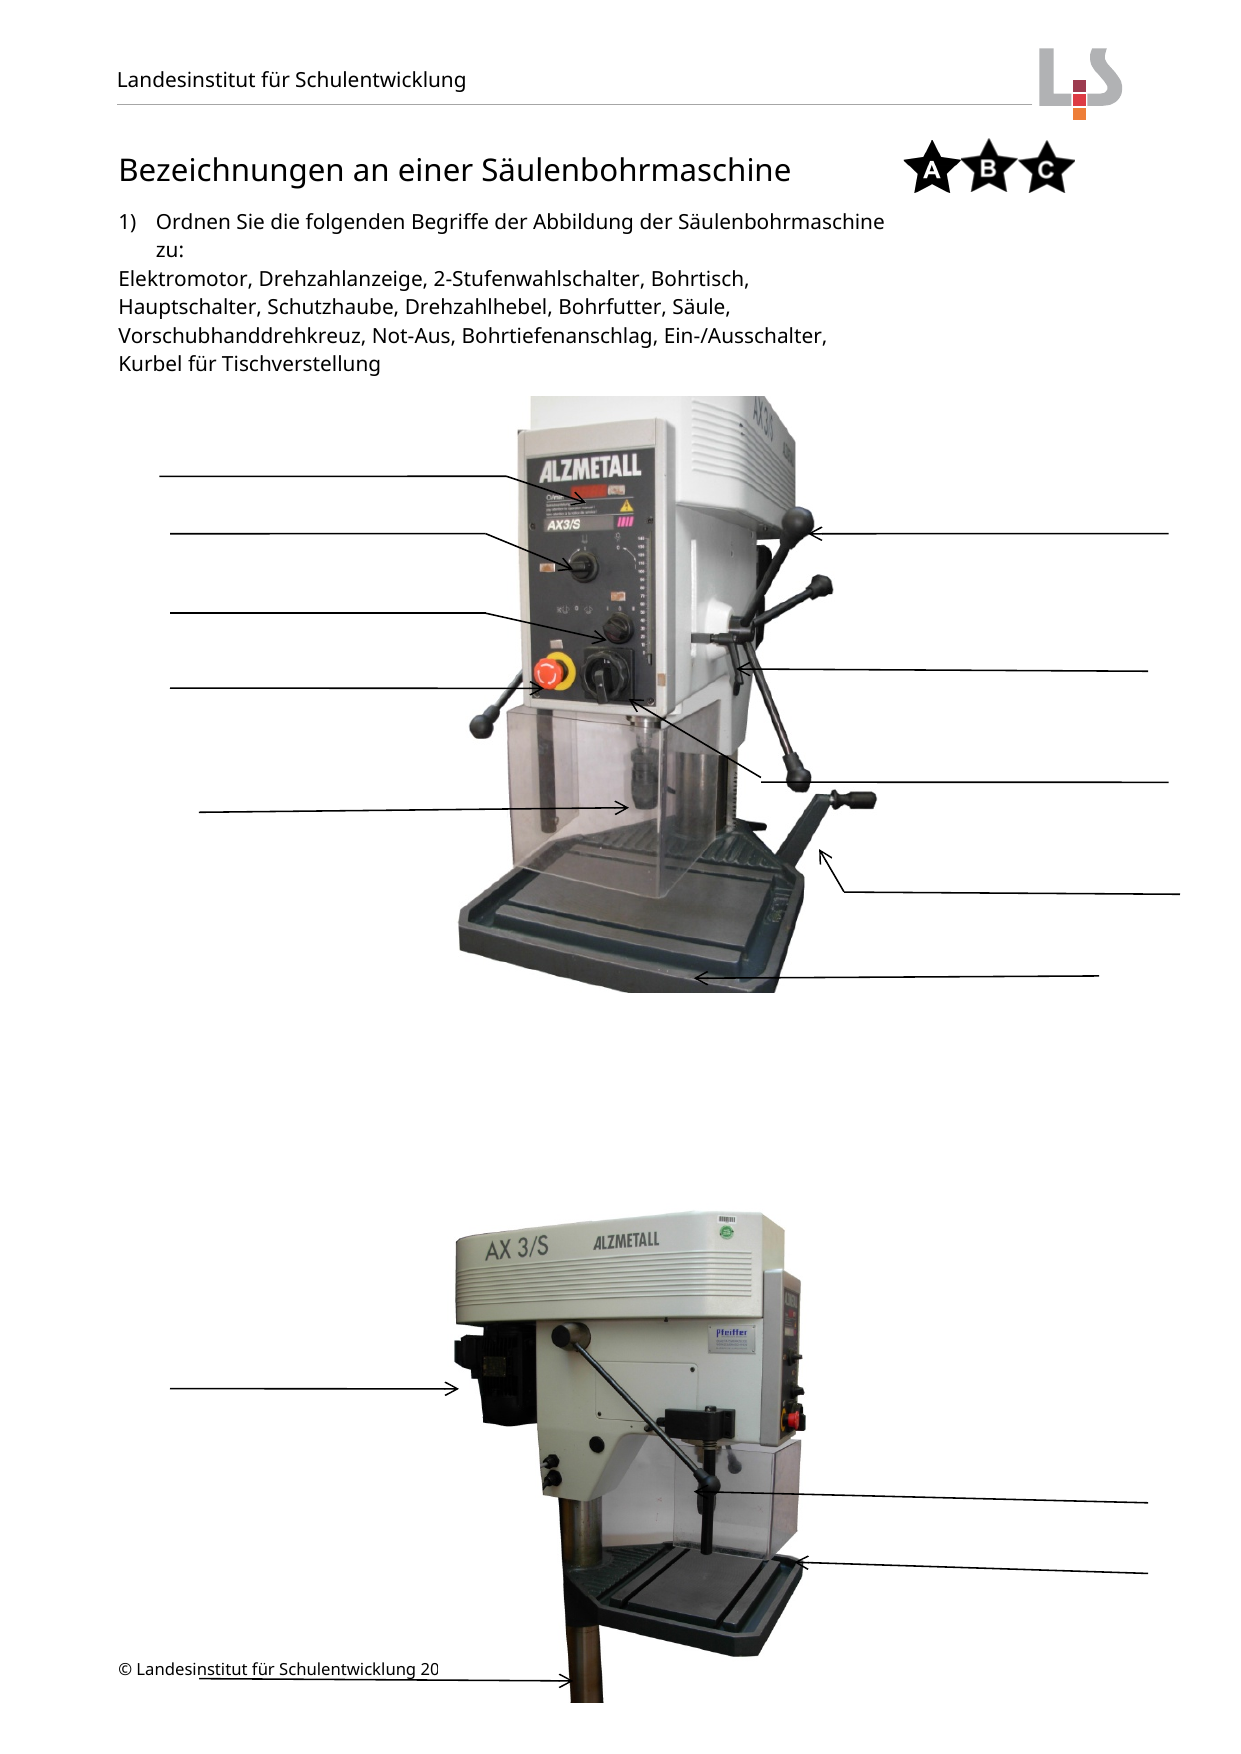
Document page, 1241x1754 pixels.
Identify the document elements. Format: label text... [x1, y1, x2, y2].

picture [903, 138, 1075, 193]
list Ordnen Sie die folgenden Begriffe der Abbildung der Säulenbohrmaschine zu: [118, 207, 886, 264]
subtitle Bezeichnungen an einer Säulenbohrmaschine [118, 148, 886, 190]
picture [436, 396, 880, 991]
picture [436, 1160, 843, 1700]
text Elektromotor, Drehzahlanzeige, 2-Stufenwahlschalter, Bohrtisch, Hauptschalter, Schutzhaube, Drehzahlhebel, Bohrfutter, Säule, Vorschubhanddrehkreuz, Not-Aus, Bohrtiefenanschlag, Ein-/Ausschalter, Kurbel für Tischverstellung [118, 264, 886, 378]
